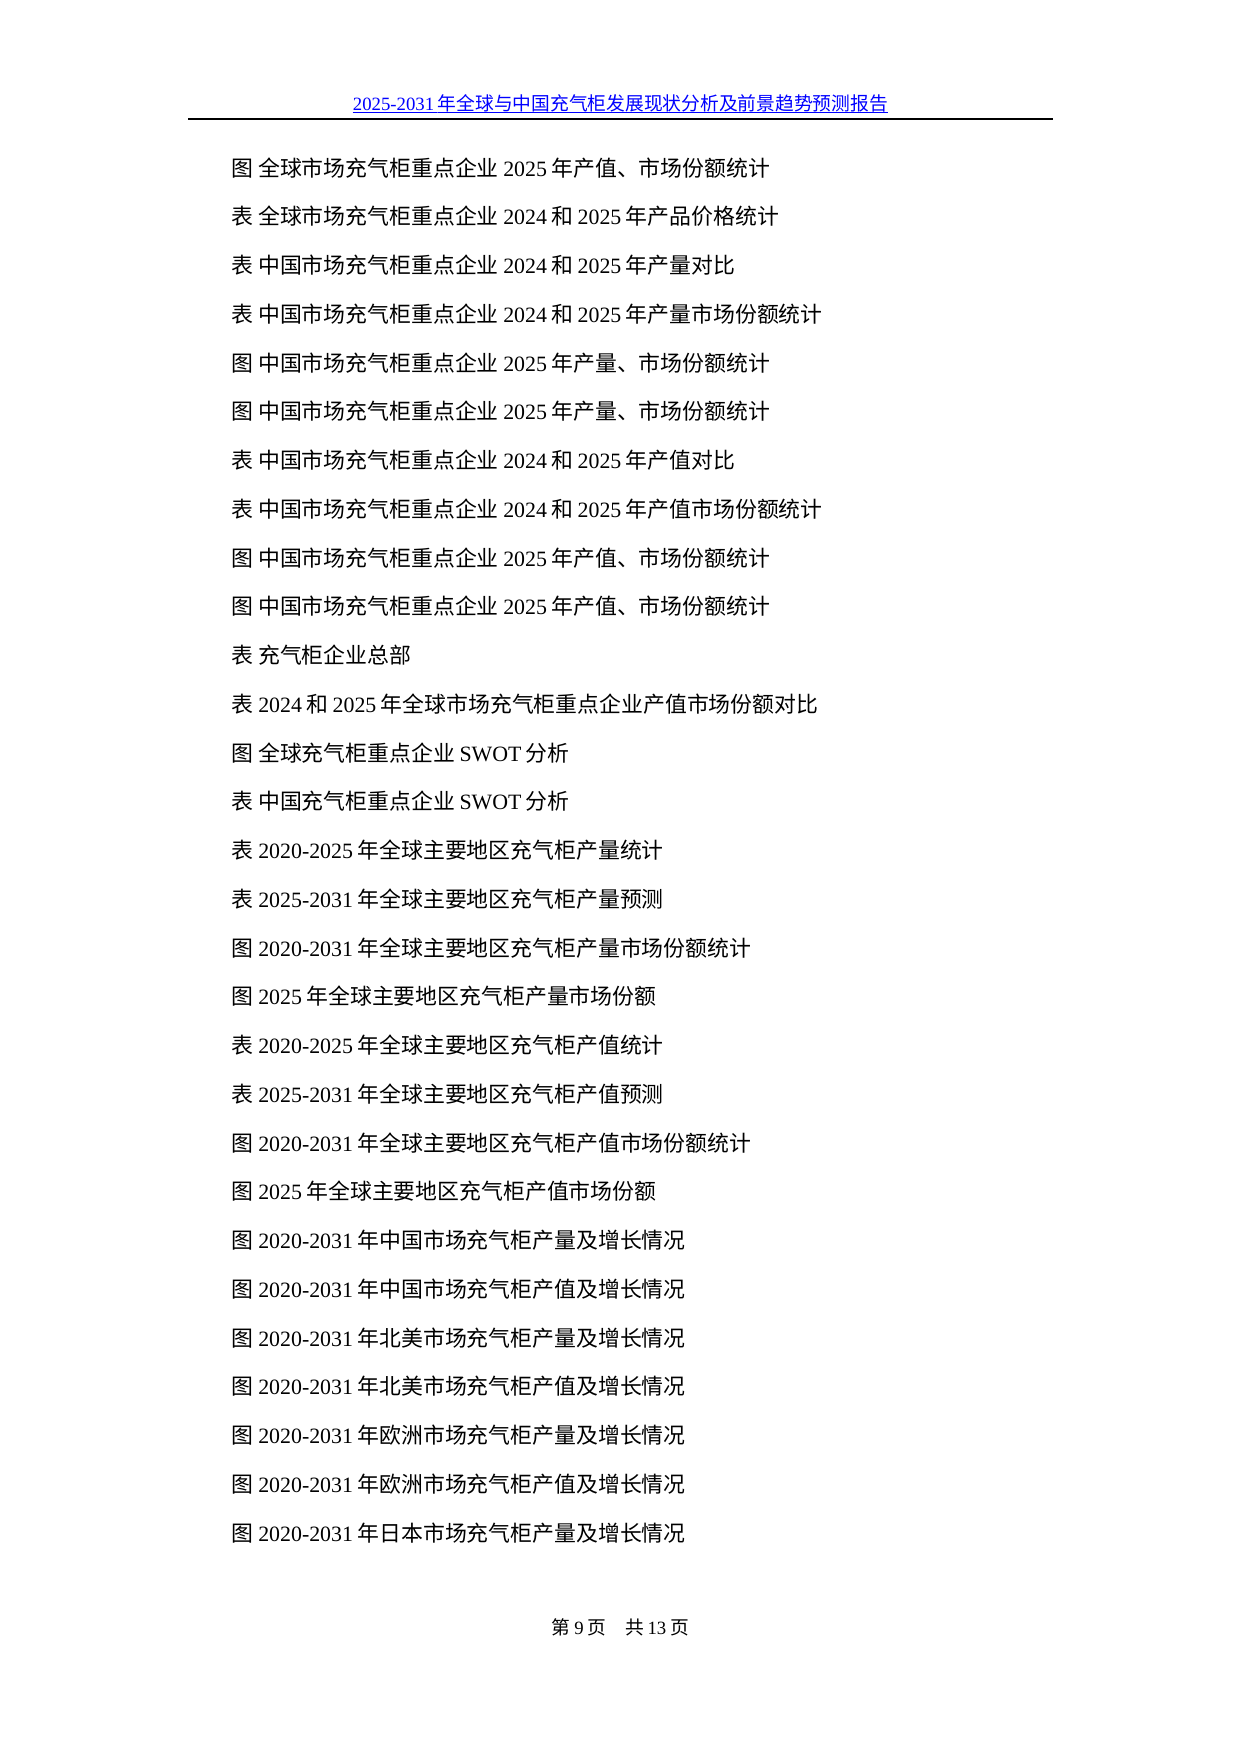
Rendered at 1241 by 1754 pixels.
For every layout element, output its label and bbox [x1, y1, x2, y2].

text [187, 150, 1053, 1548]
